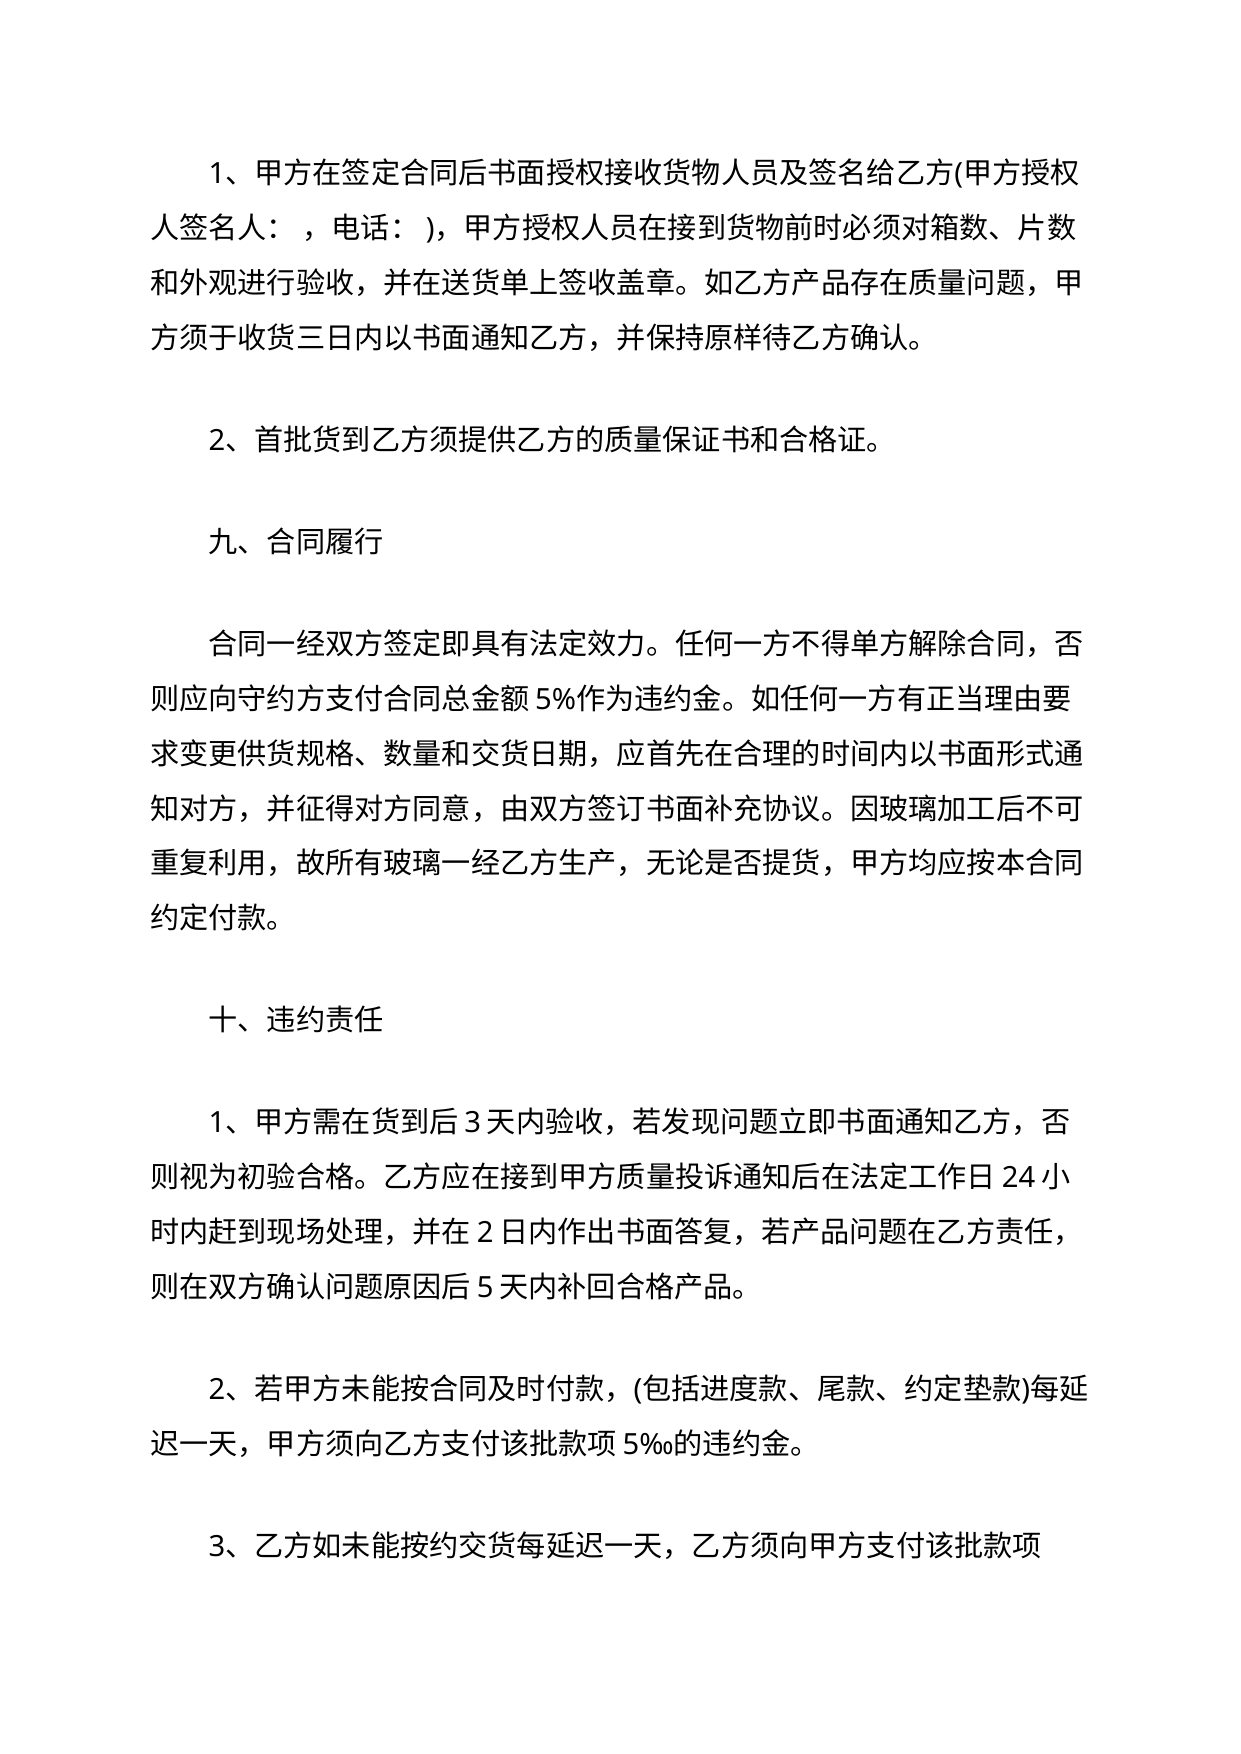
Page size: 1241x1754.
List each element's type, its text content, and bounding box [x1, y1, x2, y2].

text 1、甲方需在货到后3天内验收，若发现问题立即书面通知乙方，否则视为初验合格。乙方应在接到甲方质量投诉通知后在法定工作日24小时内赶到现场处理，并在2日内作出书面答复，若产品问题在乙方责任，则在双方确认问题原因后5天内补回合格产品。 [150, 1098, 1090, 1306]
text 2、若甲方未能按合同及时付款，(包括进度款、尾款、约定垫款)每延迟一天，甲方须向乙方支付该批款项5‰的违约金。 [150, 1366, 1090, 1463]
text 十、违约责任 [150, 997, 1090, 1039]
text 九、合同履行 [150, 519, 1090, 561]
text 1、甲方在签定合同后书面授权接收货物人员及签名给乙方(甲方授权人签名人： ，电话： )，甲方授权人员在接到货物前时必须对箱数、片数和外观进行验收，并在送货单上签收盖章。如乙方产品存在质量问题，甲方须于收货三日内以书面通知乙方，并保持原样待乙方确认。 [150, 150, 1090, 357]
text 2、首批货到乙方须提供乙方的质量保证书和合格证。 [150, 417, 1090, 459]
text 合同一经双方签定即具有法定效力。任何一方不得单方解除合同，否则应向守约方支付合同总金额5%作为违约金。如任何一方有正当理由要求变更供货规格、数量和交货日期，应首先在合理的时间内以书面形式通知对方，并征得对方同意，由双方签订书面补充协议。因玻璃加工后不可重复利用，故所有玻璃一经乙方生产，无论是否提货，甲方均应按本合同约定付款。 [150, 620, 1090, 937]
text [150, 1522, 1090, 1565]
